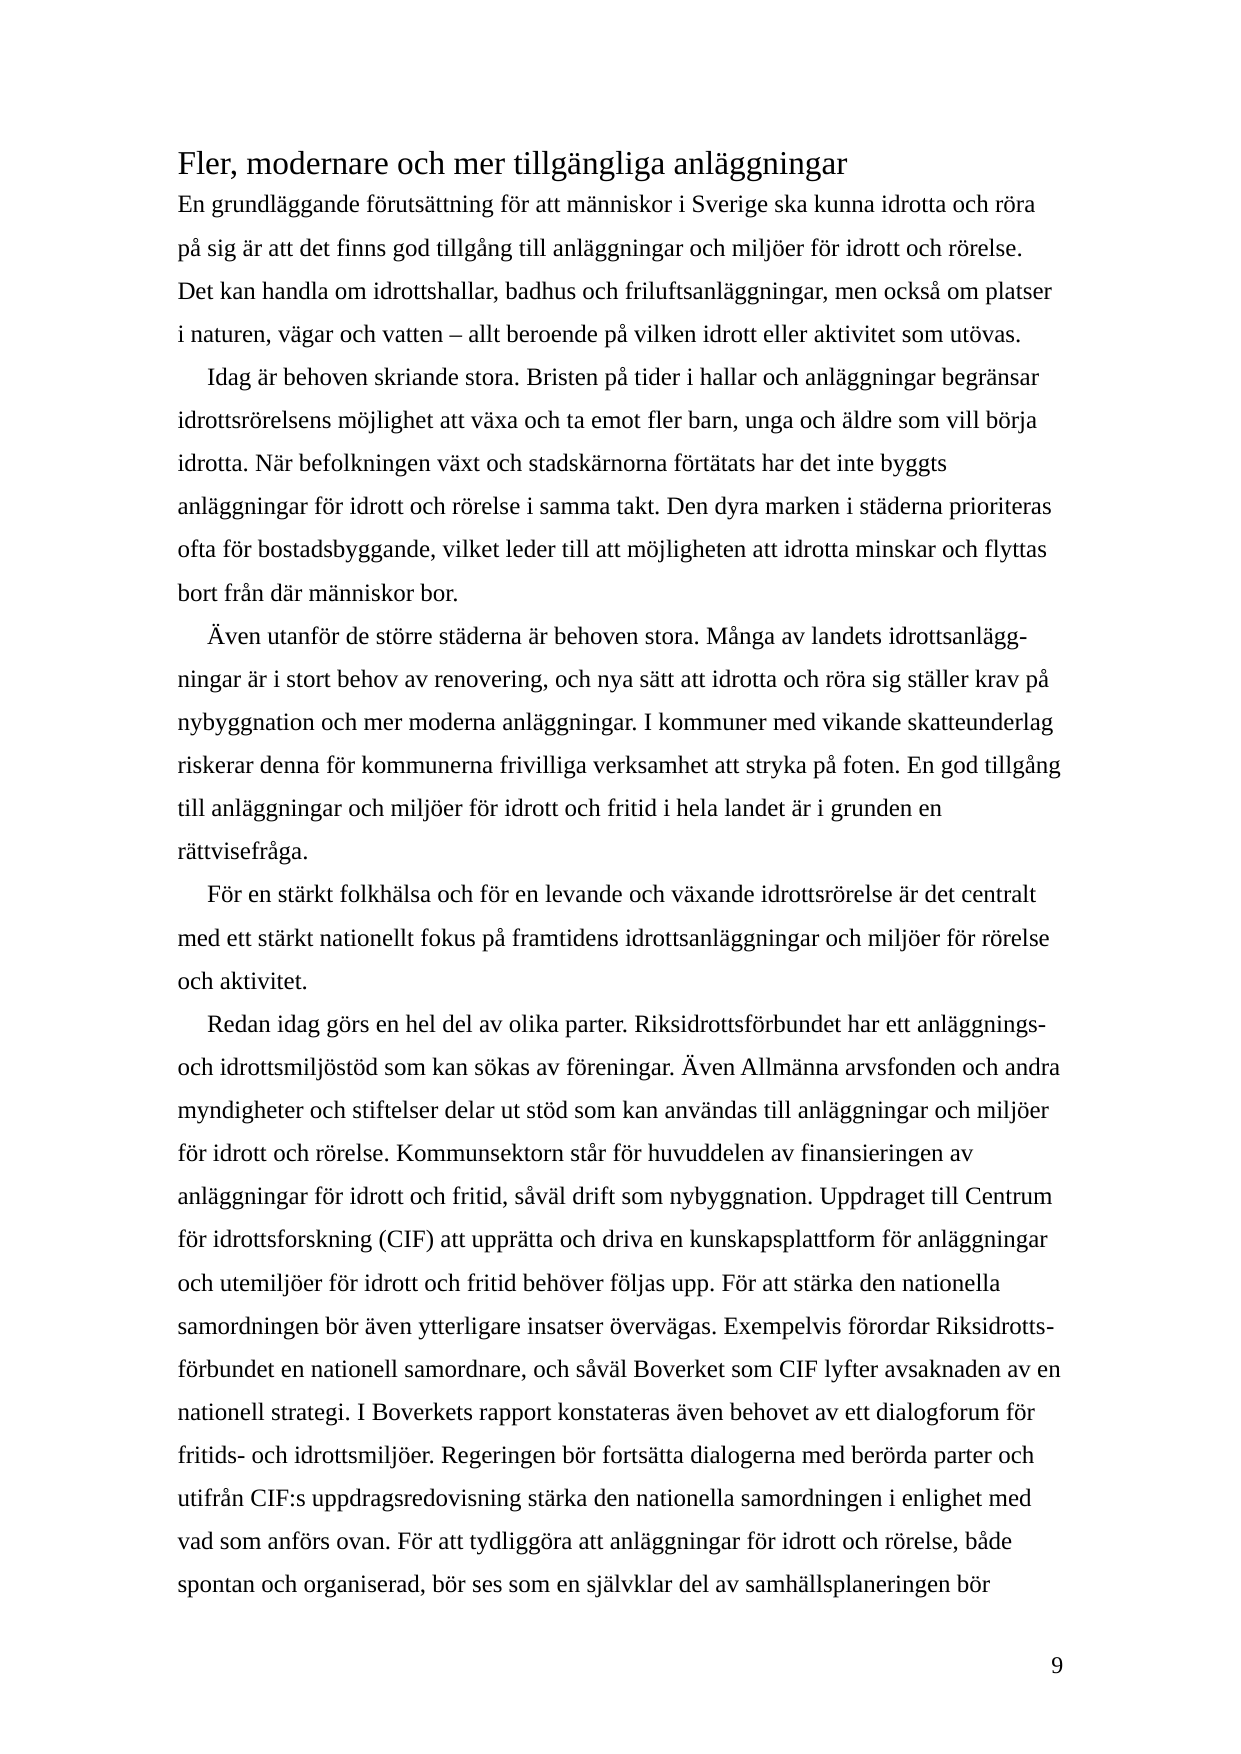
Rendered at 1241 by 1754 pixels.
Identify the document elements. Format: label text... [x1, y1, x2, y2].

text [177, 1009, 1063, 1598]
text En grundläggande förutsättning för att människor i Sverige ska kunna idrotta och röra på sig är att det finns god tillgång till anläggningar och miljöer för idrott och rörelse. Det kan handla om idrottshallar, badhus och friluftsanläggningar, men också om platser i naturen, vägar och vatten – allt beroende på vilken idrott eller aktivitet som utövas. [177, 189, 1063, 348]
text Även utanför de större städerna är behoven stora. Många av landets idrottsanläggningar är i stort behov av renovering, och nya sätt att idrotta och röra sig ställer krav på nybyggnation och mer moderna anläggningar. I kommuner med vikande skatteunderlag riskerar denna för kommunerna frivilliga verksamhet att stryka på foten. En god tillgång till anläggningar och miljöer för idrott och fritid i hela landet är i grunden en rättvisefråga. [177, 621, 1063, 865]
text Idag är behoven skriande stora. Bristen på tider i hallar och anläggningar begränsar idrottsrörelsens möjlighet att växa och ta emot fler barn, unga och äldre som vill börja idrotta. När befolkningen växt och stadskärnorna förtätats har det inte byggts anläggningar för idrott och rörelse i samma takt. Den dyra marken i städerna prioriteras ofta för bostadsbyggande, vilket leder till att möjligheten att idrotta minskar och flyttas bort från där människor bor. [177, 362, 1063, 606]
text För en stärkt folkhälsa och för en levande och växande idrottsrörelse är det centralt med ett stärkt nationellt fokus på framtidens idrottsanläggningar och miljöer för rörelse och aktivitet. [177, 879, 1063, 994]
subtitle Fler, modernare och mer tillgängliga anläggningar [177, 146, 1063, 181]
